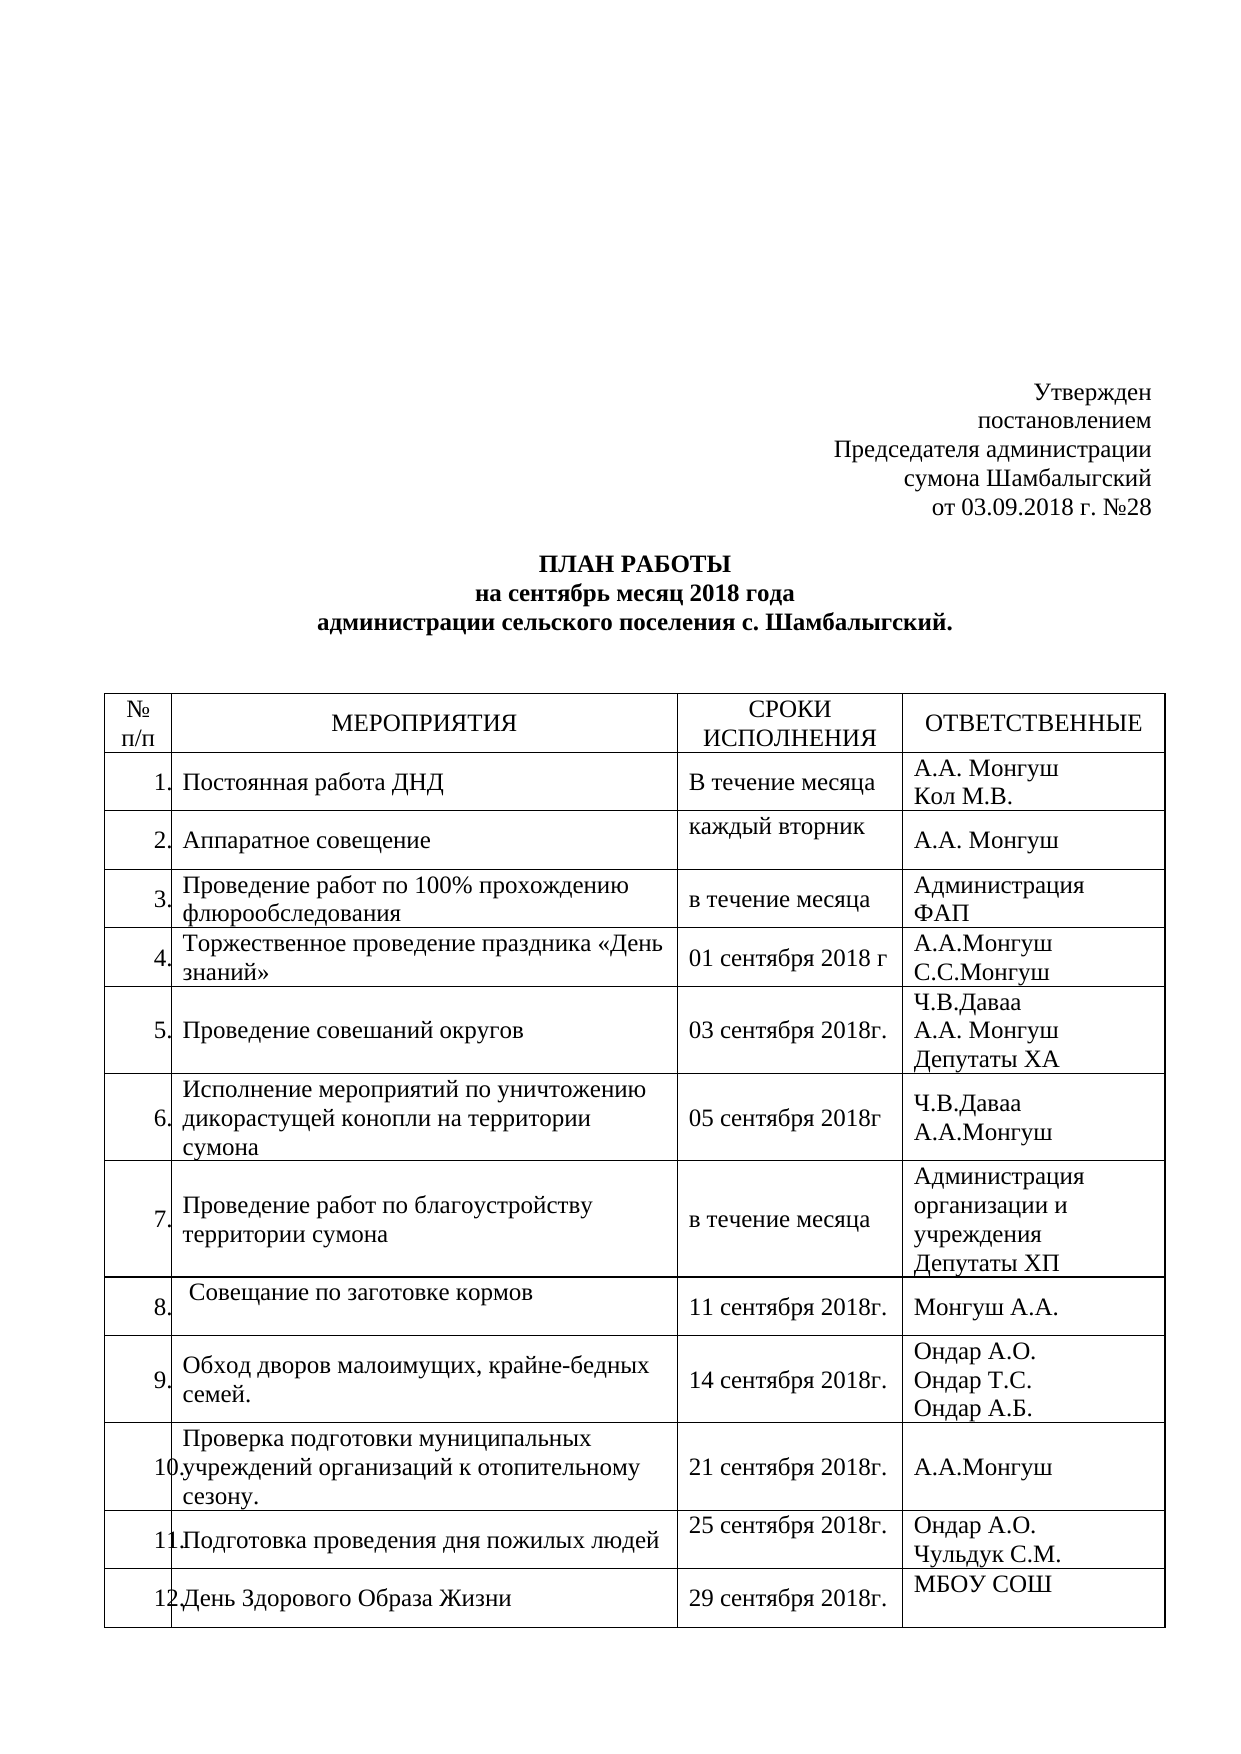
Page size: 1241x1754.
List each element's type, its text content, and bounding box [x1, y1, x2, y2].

table_cell Монгуш А.А. [903, 1278, 1164, 1335]
table_cell [105, 987, 171, 1073]
table_cell 11 сентября 2018г. [678, 1278, 902, 1335]
table_cell 14 сентября 2018г. [678, 1336, 902, 1422]
table_cell Проверка подготовки муниципальных учреждений организаций к отопительному сезону. [172, 1423, 677, 1509]
table_cell [105, 1569, 171, 1627]
table_cell [105, 1336, 171, 1422]
table_cell 01 сентября 2018 г [678, 928, 902, 986]
table_cell 21 сентября 2018г. [678, 1423, 902, 1509]
table_cell в течение месяца [678, 1161, 902, 1276]
table_cell 29 сентября 2018г. [678, 1569, 902, 1627]
table_cell [105, 928, 171, 986]
text администрации сельского поселения с. Шамбалыгский. [118, 607, 1152, 636]
text Утвержден [118, 377, 1152, 406]
table_cell Ч.В.Даваа А.А.Монгуш [903, 1074, 1164, 1160]
text сумона Шамбалыгский [118, 463, 1152, 492]
text на сентябрь месяц 2018 года [118, 578, 1152, 607]
table_cell [105, 1074, 171, 1160]
table_cell Постоянная работа ДНД [172, 753, 677, 810]
table_cell в течение месяца [678, 870, 902, 927]
table_cell [105, 811, 171, 869]
text постановлением [118, 406, 1152, 434]
table_cell Ондар А.О. Чульдук С.М. [903, 1511, 1164, 1568]
table_cell Исполнение мероприятий по уничтожению дикорастущей конопли на территории сумона [172, 1074, 677, 1160]
table_cell [105, 1161, 171, 1276]
table_cell [105, 1511, 171, 1568]
table_header ОТВЕТСТВЕННЫЕ [903, 694, 1164, 752]
text ПЛАН РАБОТЫ [118, 549, 1152, 578]
table_cell каждый вторник [678, 811, 902, 869]
table_header № п/п [105, 694, 171, 752]
table_cell А.А.Монгуш С.С.Монгуш [903, 928, 1164, 986]
table_header СРОКИ ИСПОЛНЕНИЯ [678, 694, 902, 752]
table_cell Аппаратное совещение [172, 811, 677, 869]
table_cell Совещание по заготовке кормов [172, 1278, 677, 1335]
table_cell Проведение работ по благоустройству территории сумона [172, 1161, 677, 1276]
text от 03.09.2018 г. №28 [118, 492, 1152, 521]
table_cell МБОУ СОШ [903, 1569, 1164, 1627]
table_cell Обход дворов малоимущих, крайне-бедных семей. [172, 1336, 677, 1422]
table_cell 25 сентября 2018г. [678, 1511, 902, 1568]
table_cell Ч.В.Даваа А.А. Монгуш Депутаты ХА [903, 987, 1164, 1073]
table_cell Проведение совешаний округов [172, 987, 677, 1073]
table_cell А.А.Монгуш [903, 1423, 1164, 1509]
table_cell Администрация ФАП [903, 870, 1164, 927]
table_cell Проведение работ по 100% прохождению флюрообследования [172, 870, 677, 927]
table_cell [105, 753, 171, 810]
table_cell Торжественное проведение праздника «День знаний» [172, 928, 677, 986]
table_header МЕРОПРИЯТИЯ [172, 694, 677, 752]
table_cell День Здорового Образа Жизни [172, 1569, 677, 1627]
table_cell А.А. Монгуш Кол М.В. [903, 753, 1164, 810]
table_cell Ондар А.О. Ондар Т.С. Ондар А.Б. [903, 1336, 1164, 1422]
table_cell [105, 870, 171, 927]
text Председателя администрации [118, 434, 1152, 463]
table_cell В течение месяца [678, 753, 902, 810]
table_cell 03 сентября 2018г. [678, 987, 902, 1073]
table_cell А.А. Монгуш [903, 811, 1164, 869]
table_cell 05 сентября 2018г [678, 1074, 902, 1160]
table_cell [105, 1423, 171, 1509]
table_cell Администрация организации и учреждения Депутаты ХП [903, 1161, 1164, 1276]
table_cell [105, 1278, 171, 1335]
table_cell Подготовка проведения дня пожилых людей [172, 1511, 677, 1568]
